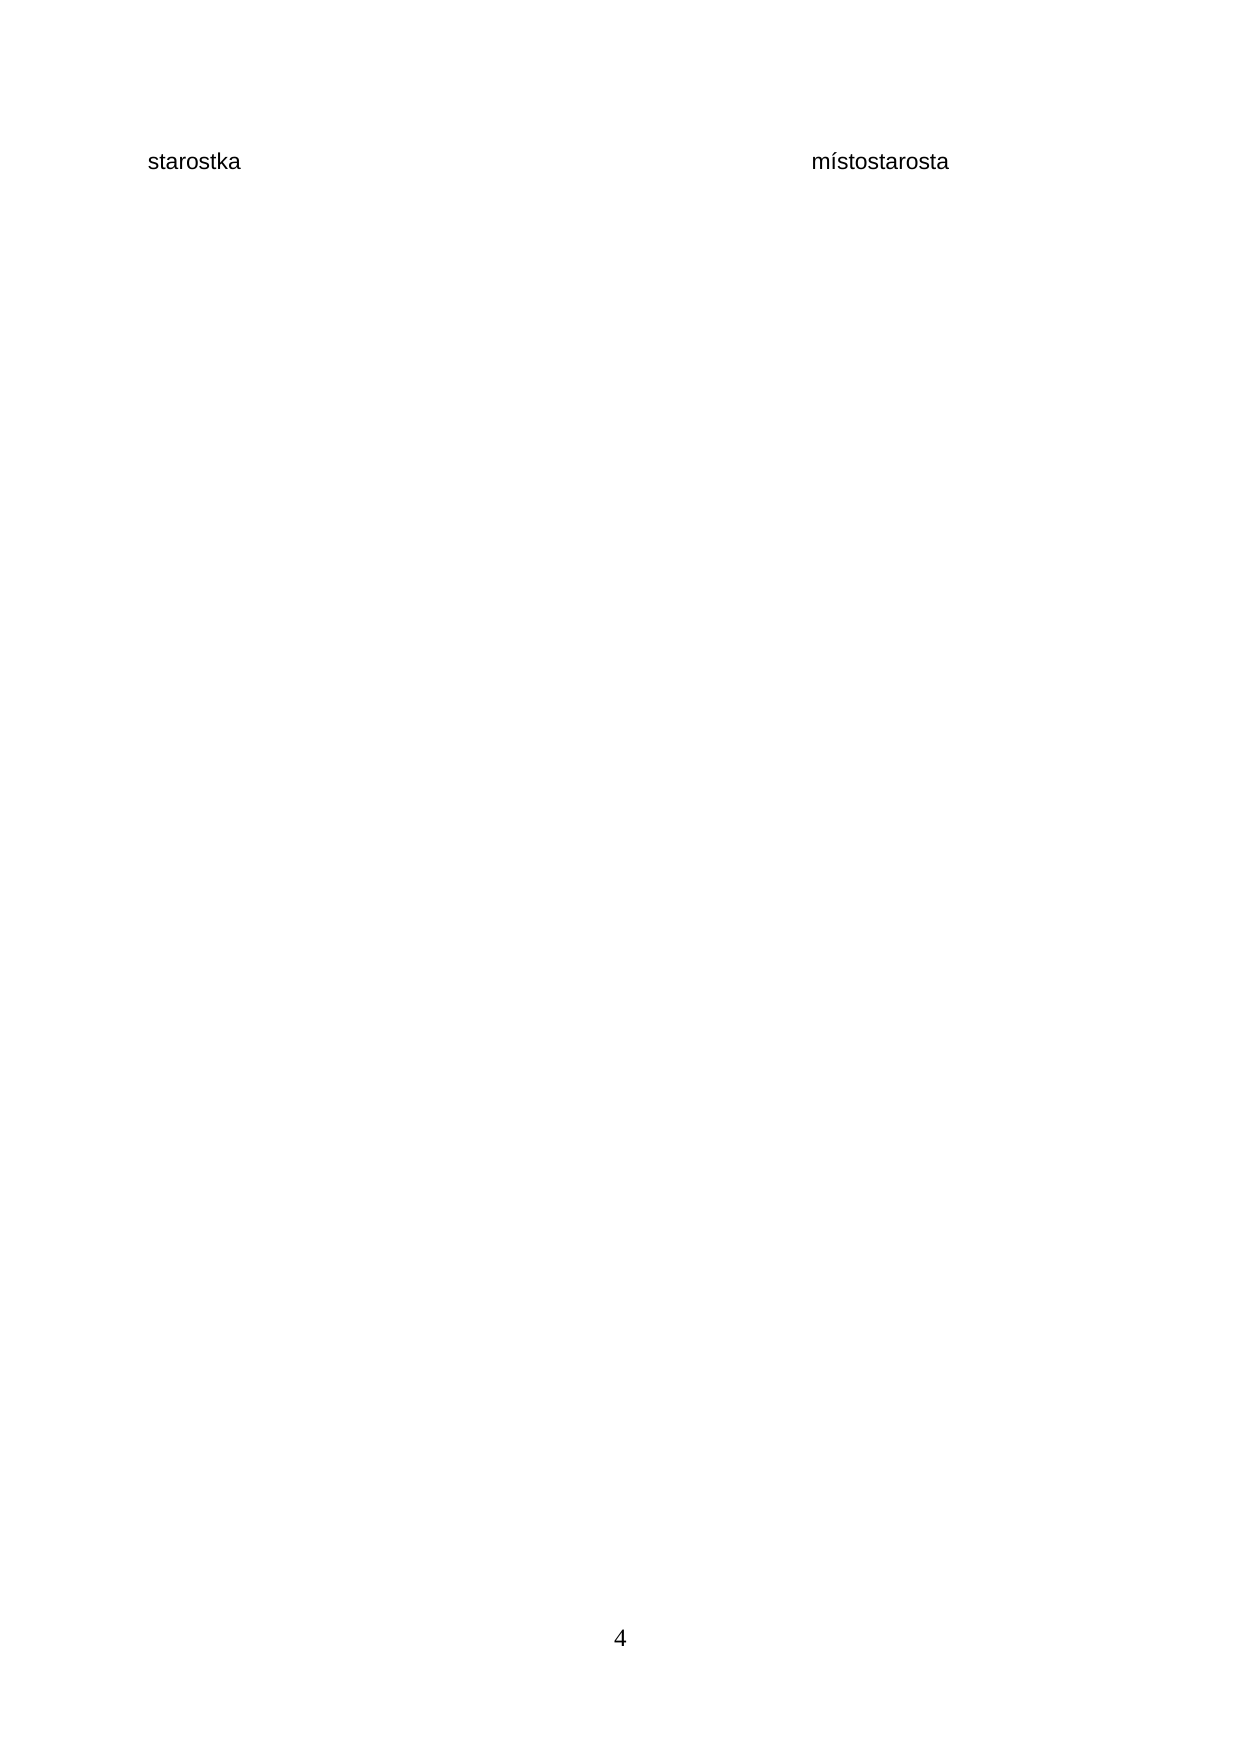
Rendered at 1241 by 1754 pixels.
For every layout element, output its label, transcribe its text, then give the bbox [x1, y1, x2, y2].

text starostka místostarosta [148, 148, 1092, 174]
